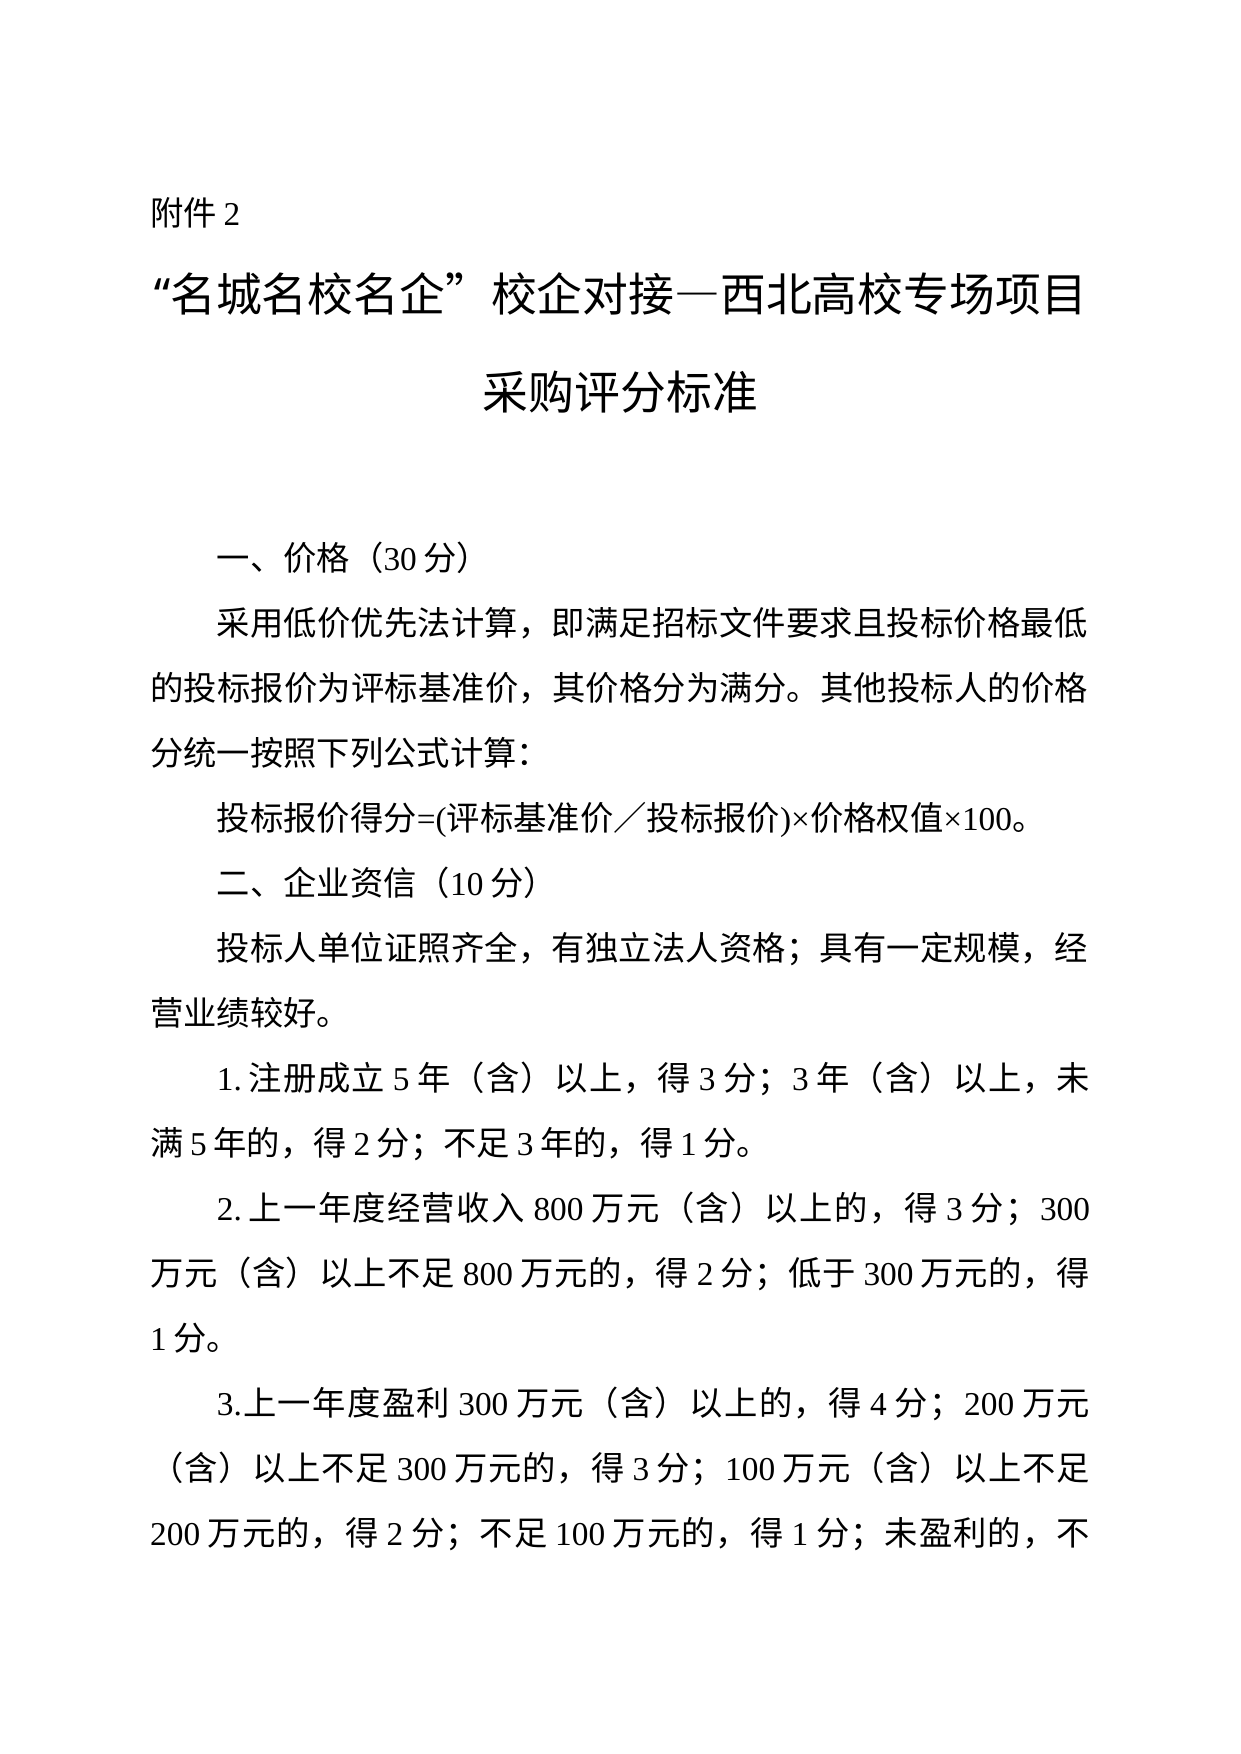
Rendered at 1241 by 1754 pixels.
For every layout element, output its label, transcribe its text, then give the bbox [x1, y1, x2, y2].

text 二、企业资信（10分） [150, 848, 1090, 913]
text 投标人单位证照齐全，有独立法人资格；具有一定规模，经营业绩较好。 [150, 913, 1090, 1043]
list 上一年度经营收入800万元（含）以上的，得3分；300万元（含）以上不足800万元的，得2分；低于300万元的，得1分。 [150, 1173, 1090, 1368]
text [150, 1368, 1090, 1563]
text 附件2 [150, 178, 1090, 243]
text 投标报价得分=(评标基准价／投标报价)×价格权值×100。 [150, 783, 1090, 848]
text 采用低价优先法计算，即满足招标文件要求且投标价格最低的投标报价为评标基准价，其价格分为满分。其他投标人的价格分统一按照下列公式计算： [150, 588, 1090, 783]
text 一、价格（30分） [150, 523, 1090, 588]
text “名城名校名企”校企对接—西北高校专场项目采购评分标准 [150, 243, 1090, 438]
list 注册成立5年（含）以上，得3分；3年（含）以上，未满5年的，得2分；不足3年的，得1分。 [150, 1043, 1090, 1173]
